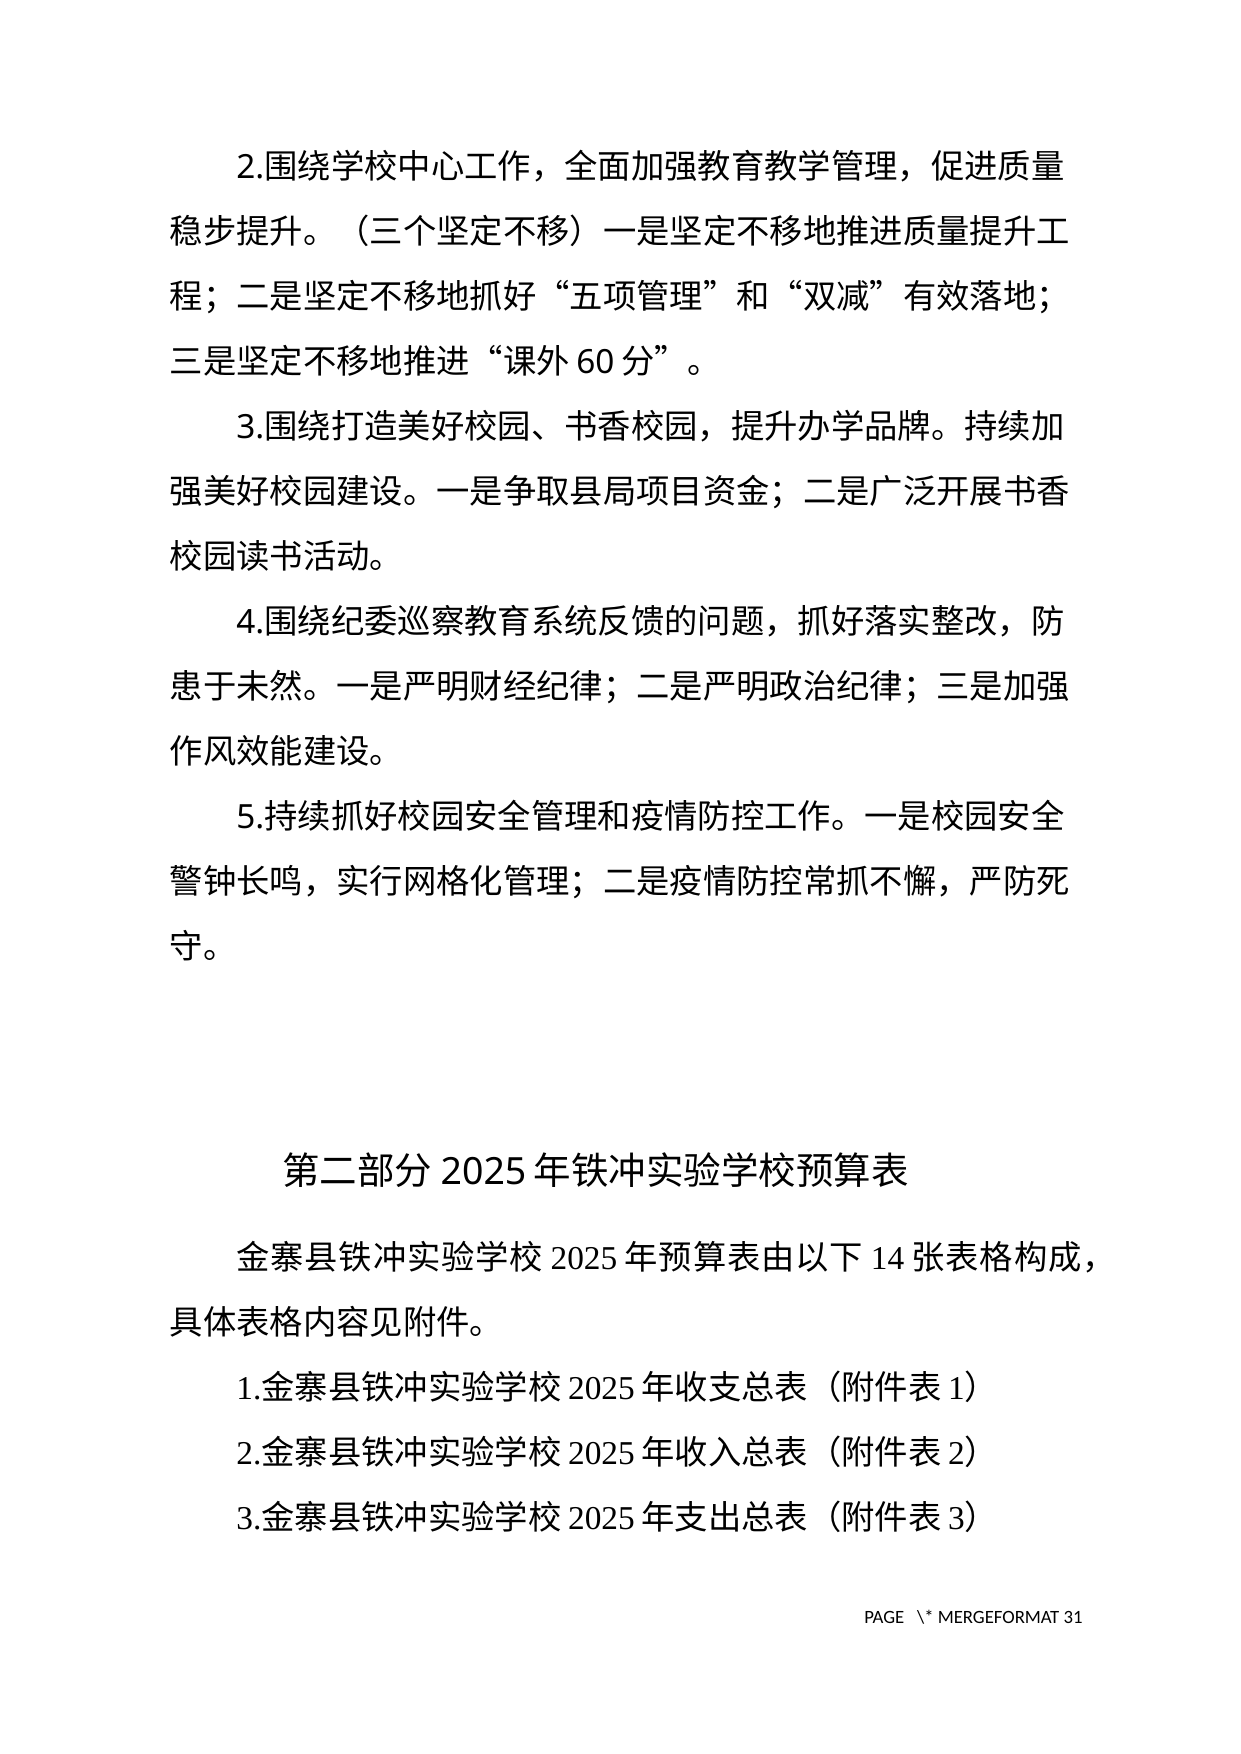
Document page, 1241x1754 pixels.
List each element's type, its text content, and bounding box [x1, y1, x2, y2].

text 第二部分 2025年铁冲实验学校预算表 [169, 1141, 1082, 1195]
text 金寨县铁冲实验学校2025年预算表由以下14张表格构成，具体表格内容见附件。 [169, 1222, 1082, 1352]
text 3.金寨县铁冲实验学校2025年支出总表（附件表3） [169, 1482, 1082, 1547]
text 4.围绕纪委巡察教育系统反馈的问题，抓好落实整改，防患于未然。一是严明财经纪律；二是严明政治纪律；三是加强作风效能建设。 [169, 586, 1082, 781]
text 3.围绕打造美好校园、书香校园，提升办学品牌。持续加强美好校园建设。一是争取县局项目资金；二是广泛开展书香校园读书活动。 [169, 391, 1082, 586]
text 5.持续抓好校园安全管理和疫情防控工作。一是校园安全警钟长鸣，实行网格化管理；二是疫情防控常抓不懈，严防死守。 [169, 781, 1082, 976]
text 1.金寨县铁冲实验学校2025年收支总表（附件表1） [169, 1352, 1082, 1417]
text 2.金寨县铁冲实验学校2025年收入总表（附件表2） [169, 1417, 1082, 1482]
text 2.围绕学校中心工作，全面加强教育教学管理，促进质量稳步提升。（三个坚定不移）一是坚定不移地推进质量提升工程；二是坚定不移地抓好“五项管理”和“双减”有效落地；三是坚定不移地推进“课外60分”。 [169, 131, 1082, 391]
